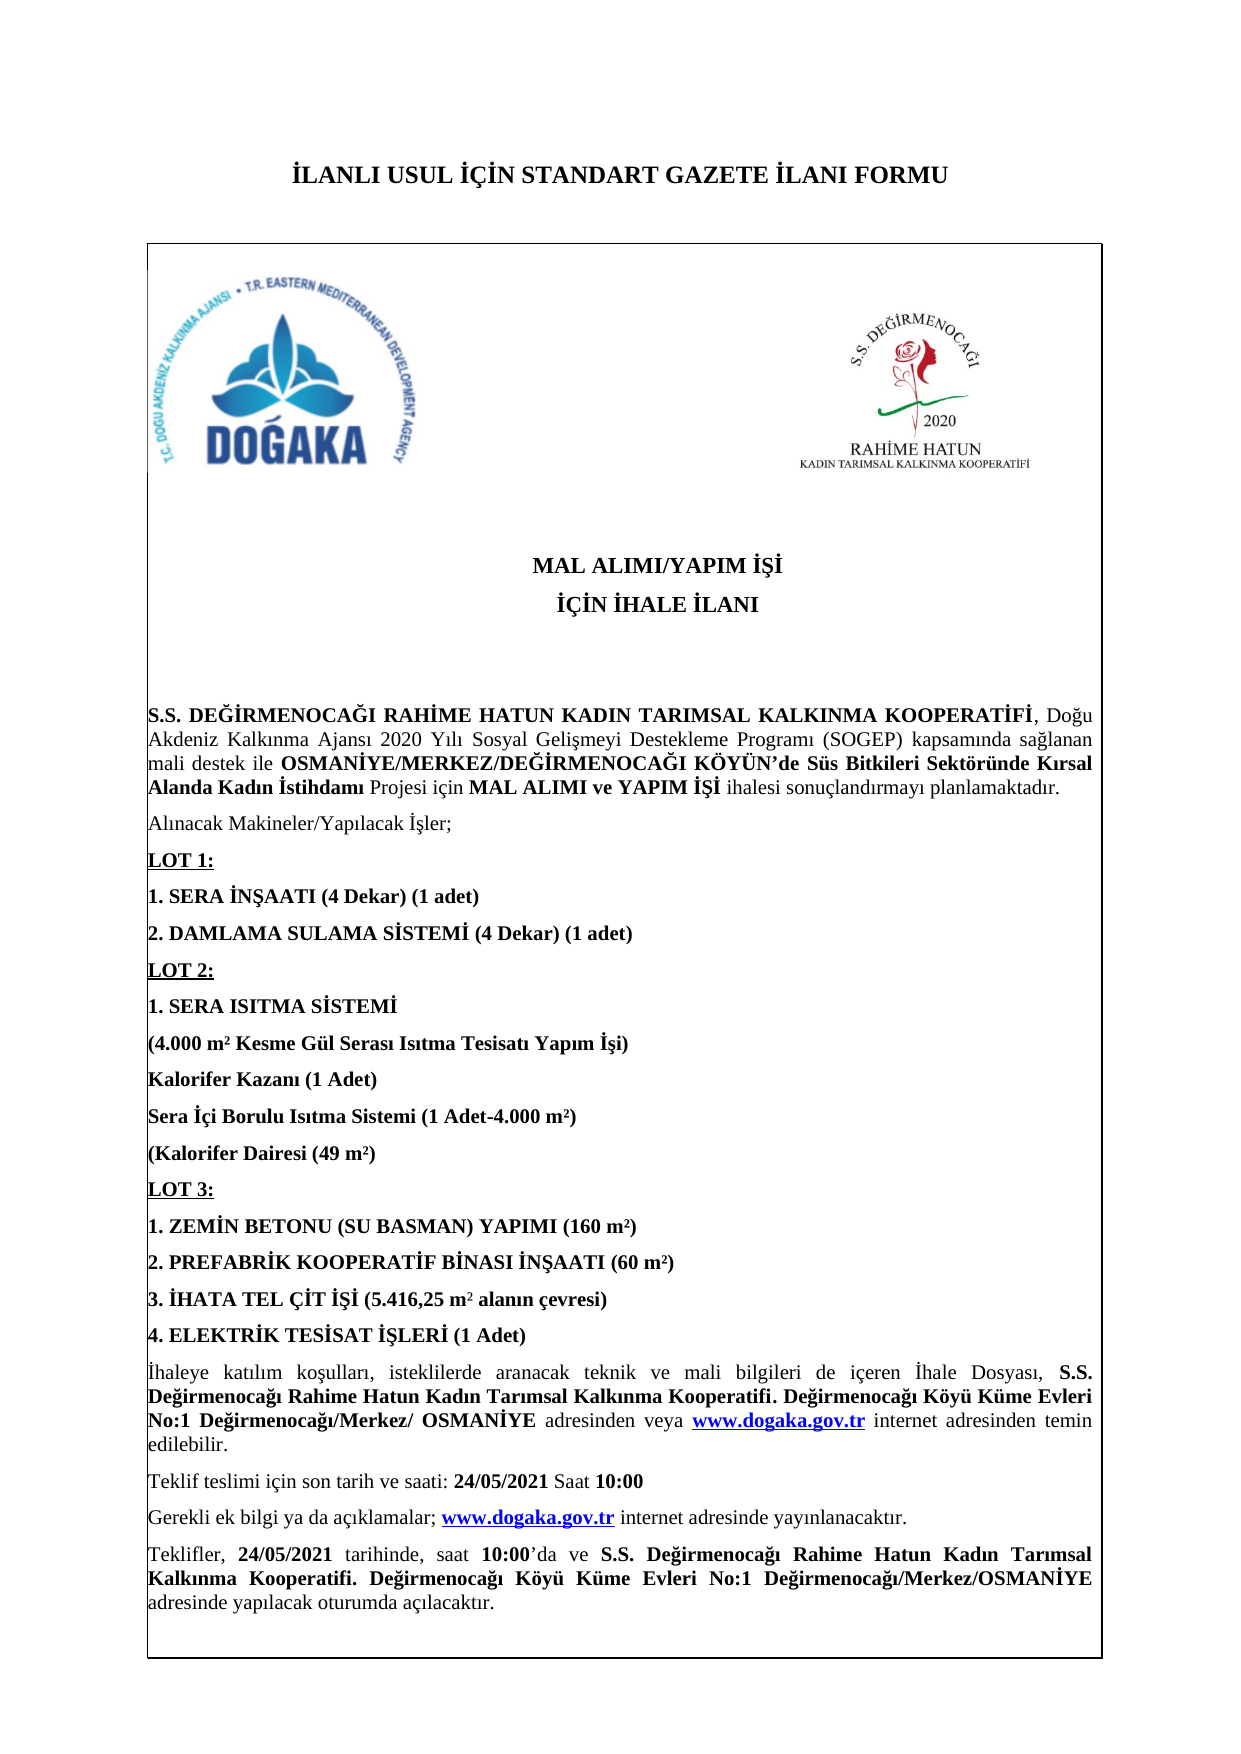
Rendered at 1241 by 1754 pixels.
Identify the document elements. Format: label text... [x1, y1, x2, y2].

text Teklif teslimi için son tarih ve saati: 24/05/2021 Saat 10:00 [148, 1465, 1101, 1493]
subtitle İLANLI USUL İÇİN STANDART GAZETE İLANI FORMU [148, 160, 1093, 189]
text Kalorifer Kazanı (1 Adet) [148, 1064, 1101, 1091]
text Teklifler, 24/05/2021 tarihinde, saat 10:00’da ve S.S. Değirmenocağı Rahime Hatun Kadın Tarımsal Kalkınma Kooperatifi. Değirmenocağı Köyü Küme Evleri No:1 Değirmenocağı/Merkez/OSMANİYE adresinde yapılacak oturumda açılacaktır. [148, 1538, 1101, 1614]
text Gerekli ek bilgi ya da açıklamalar; www.dogaka.gov.tr internet adresinde yayınlanacaktır. [148, 1502, 1101, 1529]
picture [147, 270, 424, 473]
text 3. İHATA TEL ÇİT İŞİ (5.416,25 m² alanın çevresi) [148, 1283, 1101, 1311]
text 2. DAMLAMA SULAMA SİSTEMİ (4 Dekar) (1 adet) [148, 918, 1101, 945]
text İhaleye katılım koşulları, isteklilerde aranacak teknik ve mali bilgileri de içeren İhale Dosyası, S.S. Değirmenocağı Rahime Hatun Kadın Tarımsal Kalkınma Kooperatifi. Değirmenocağı Köyü Küme Evleri No:1 Değirmenocağı/Merkez/ OSMANİYE adresinden veya www.dogaka.gov.tr internet adresinden temin edilebilir. [148, 1357, 1101, 1456]
text Alınacak Makineler/Yapılacak İşler; [148, 808, 1101, 835]
text 1. ZEMİN BETONU (SU BASMAN) YAPIMI (160 m²) [148, 1210, 1101, 1238]
text Sera İçi Borulu Isıtma Sistemi (1 Adet-4.000 m²) [148, 1101, 1101, 1128]
text S.S. DEĞİRMENOCAĞI RAHİME HATUN KADIN TARIMSAL KALKINMA KOOPERATİFİ, Doğu Akdeniz Kalkınma Ajansı 2020 Yılı Sosyal Gelişmeyi Destekleme Programı (SOGEP) kapsamında sağlanan mali destek ile OSMANİYE/MERKEZ/DEĞİRMENOCAĞI KÖYÜN’de Süs Bitkileri Sektöründe Kırsal Alanda Kadın İstihdamı Projesi için MAL ALIMI ve YAPIM İŞİ ihalesi sonuçlandırmayı planlamaktadır. [148, 699, 1101, 799]
text (Kalorifer Dairesi (49 m²) [148, 1137, 1101, 1164]
text MAL ALIMI/YAPIM İŞİ [148, 549, 1101, 578]
picture [743, 282, 1089, 503]
text LOT 1: [148, 845, 1101, 872]
text 2. PREFABRİK KOOPERATİF BİNASI İNŞAATI (60 m²) [148, 1247, 1101, 1274]
text 1. SERA ISITMA SİSTEMİ [148, 991, 1101, 1018]
text İÇİN İHALE İLANI [148, 587, 1101, 617]
text 1. SERA İNŞAATI (4 Dekar) (1 adet) [148, 881, 1101, 908]
text LOT 2: [148, 954, 1101, 982]
text (4.000 m² Kesme Gül Serası Isıtma Tesisatı Yapım İşi) [148, 1028, 1101, 1055]
text LOT 3: [148, 1174, 1101, 1201]
text 4. ELEKTRİK TESİSAT İŞLERİ (1 Adet) [148, 1320, 1101, 1347]
